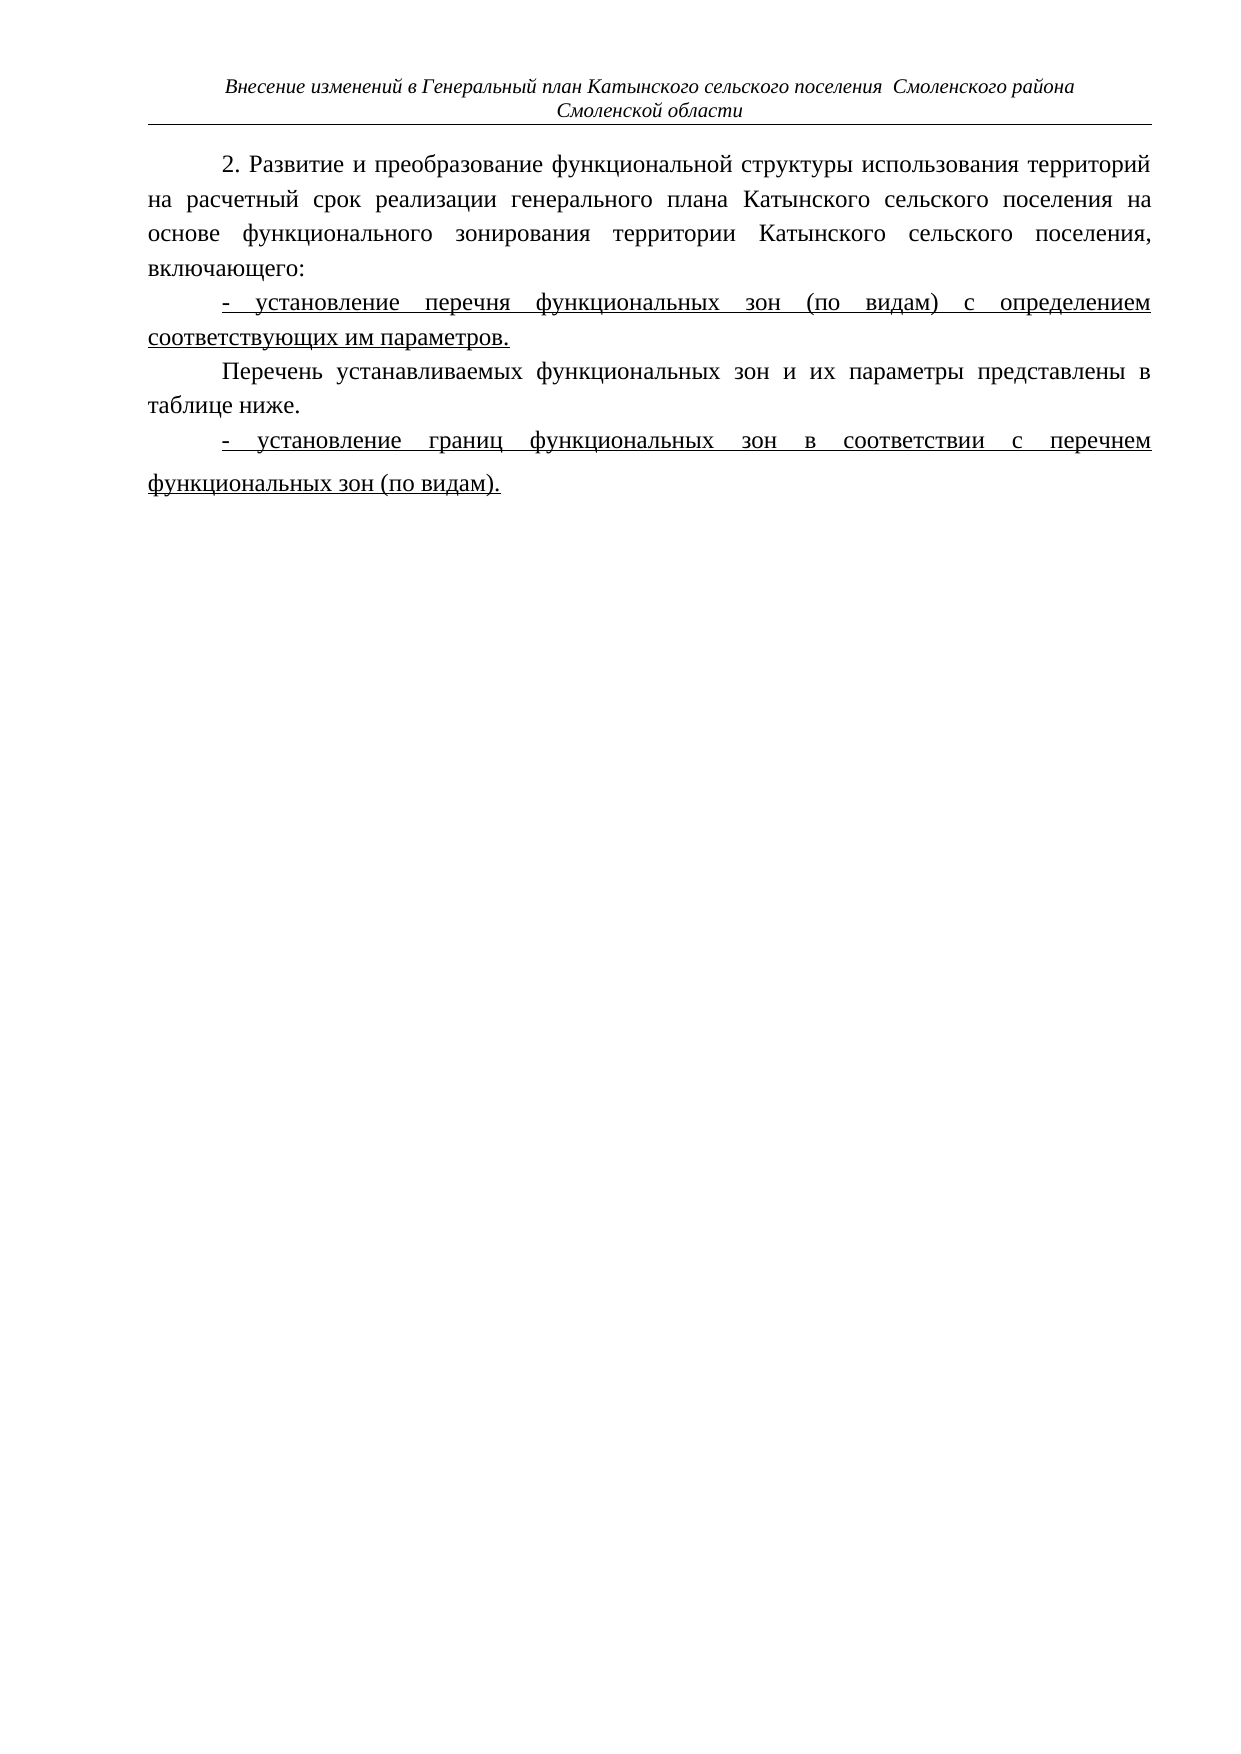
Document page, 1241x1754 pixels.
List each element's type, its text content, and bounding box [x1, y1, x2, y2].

text - установление границ функциональных зон в соответствии с перечнем функциональных зон (по видам). [148, 425, 1152, 497]
text 2. Развитие и преобразование функциональной структуры использования территорий на расчетный срок реализации генерального плана Катынского сельского поселения на основе функционального зонирования территории Катынского сельского поселения, включающего: [148, 149, 1152, 281]
text Перечень устанавливаемых функциональных зон и их параметры представлены в таблице ниже. [148, 356, 1152, 419]
text - установление перечня функциональных зон (по видам) с определением соответствующих им параметров. [148, 287, 1152, 350]
